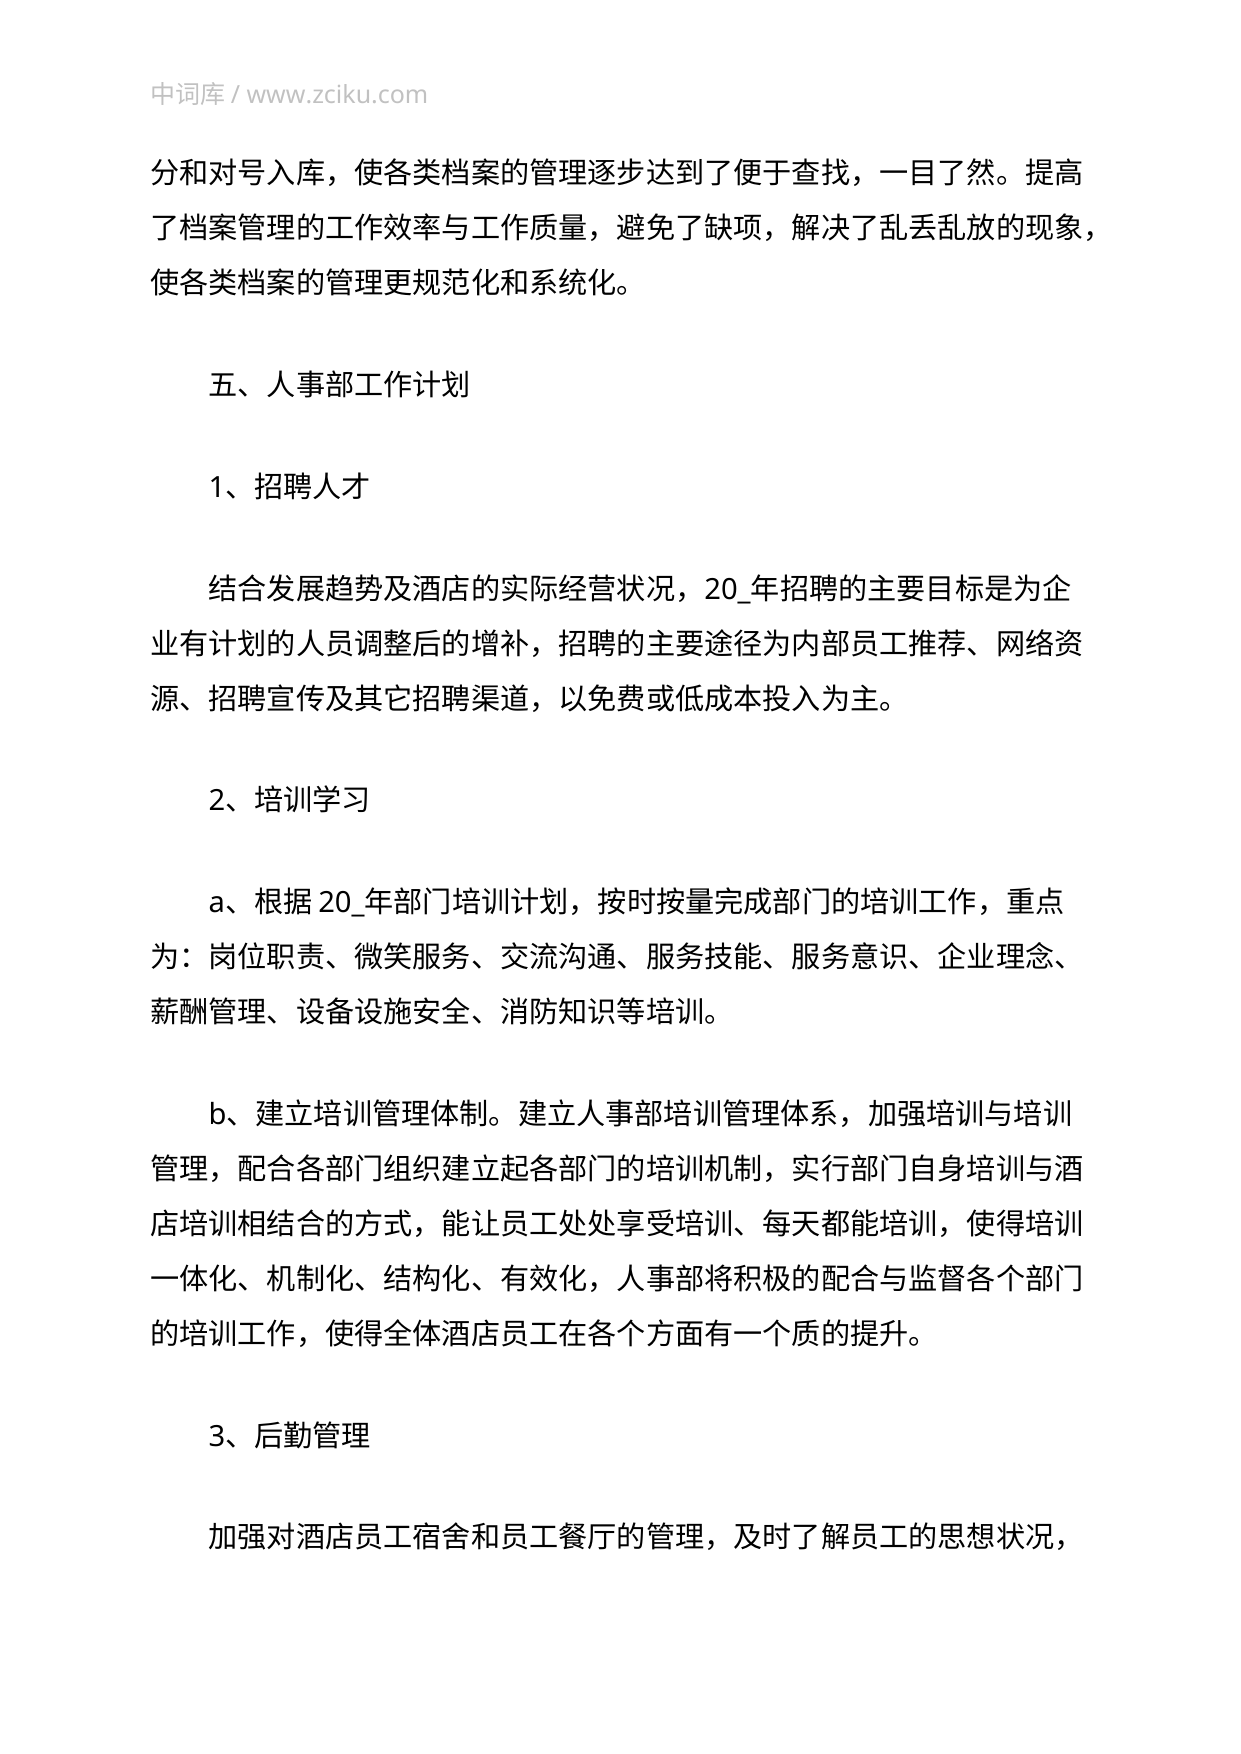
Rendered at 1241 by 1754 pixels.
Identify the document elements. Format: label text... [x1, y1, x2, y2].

text 1、招聘人才 [150, 463, 1090, 506]
text 结合发展趋势及酒店的实际经营状况，20_年招聘的主要目标是为企业有计划的人员调整后的增补，招聘的主要途径为内部员工推荐、网络资源、招聘宣传及其它招聘渠道，以免费或低成本投入为主。 [150, 565, 1090, 717]
text b、建立培训管理体制。建立人事部培训管理体系，加强培训与培训管理，配合各部门组织建立起各部门的培训机制，实行部门自身培训与酒店培训相结合的方式，能让员工处处享受培训、每天都能培训，使得培训一体化、机制化、结构化、有效化，人事部将积极的配合与监督各个部门的培训工作，使得全体酒店员工在各个方面有一个质的提升。 [150, 1091, 1090, 1353]
text 五、人事部工作计划 [150, 362, 1090, 404]
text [150, 150, 1090, 302]
text 2、培训学习 [150, 777, 1090, 819]
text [150, 1514, 1090, 1556]
text a、根据20_年部门培训计划，按时按量完成部门的培训工作，重点为：岗位职责、微笑服务、交流沟通、服务技能、服务意识、企业理念、薪酬管理、设备设施安全、消防知识等培训。 [150, 879, 1090, 1031]
text 3、后勤管理 [150, 1412, 1090, 1454]
